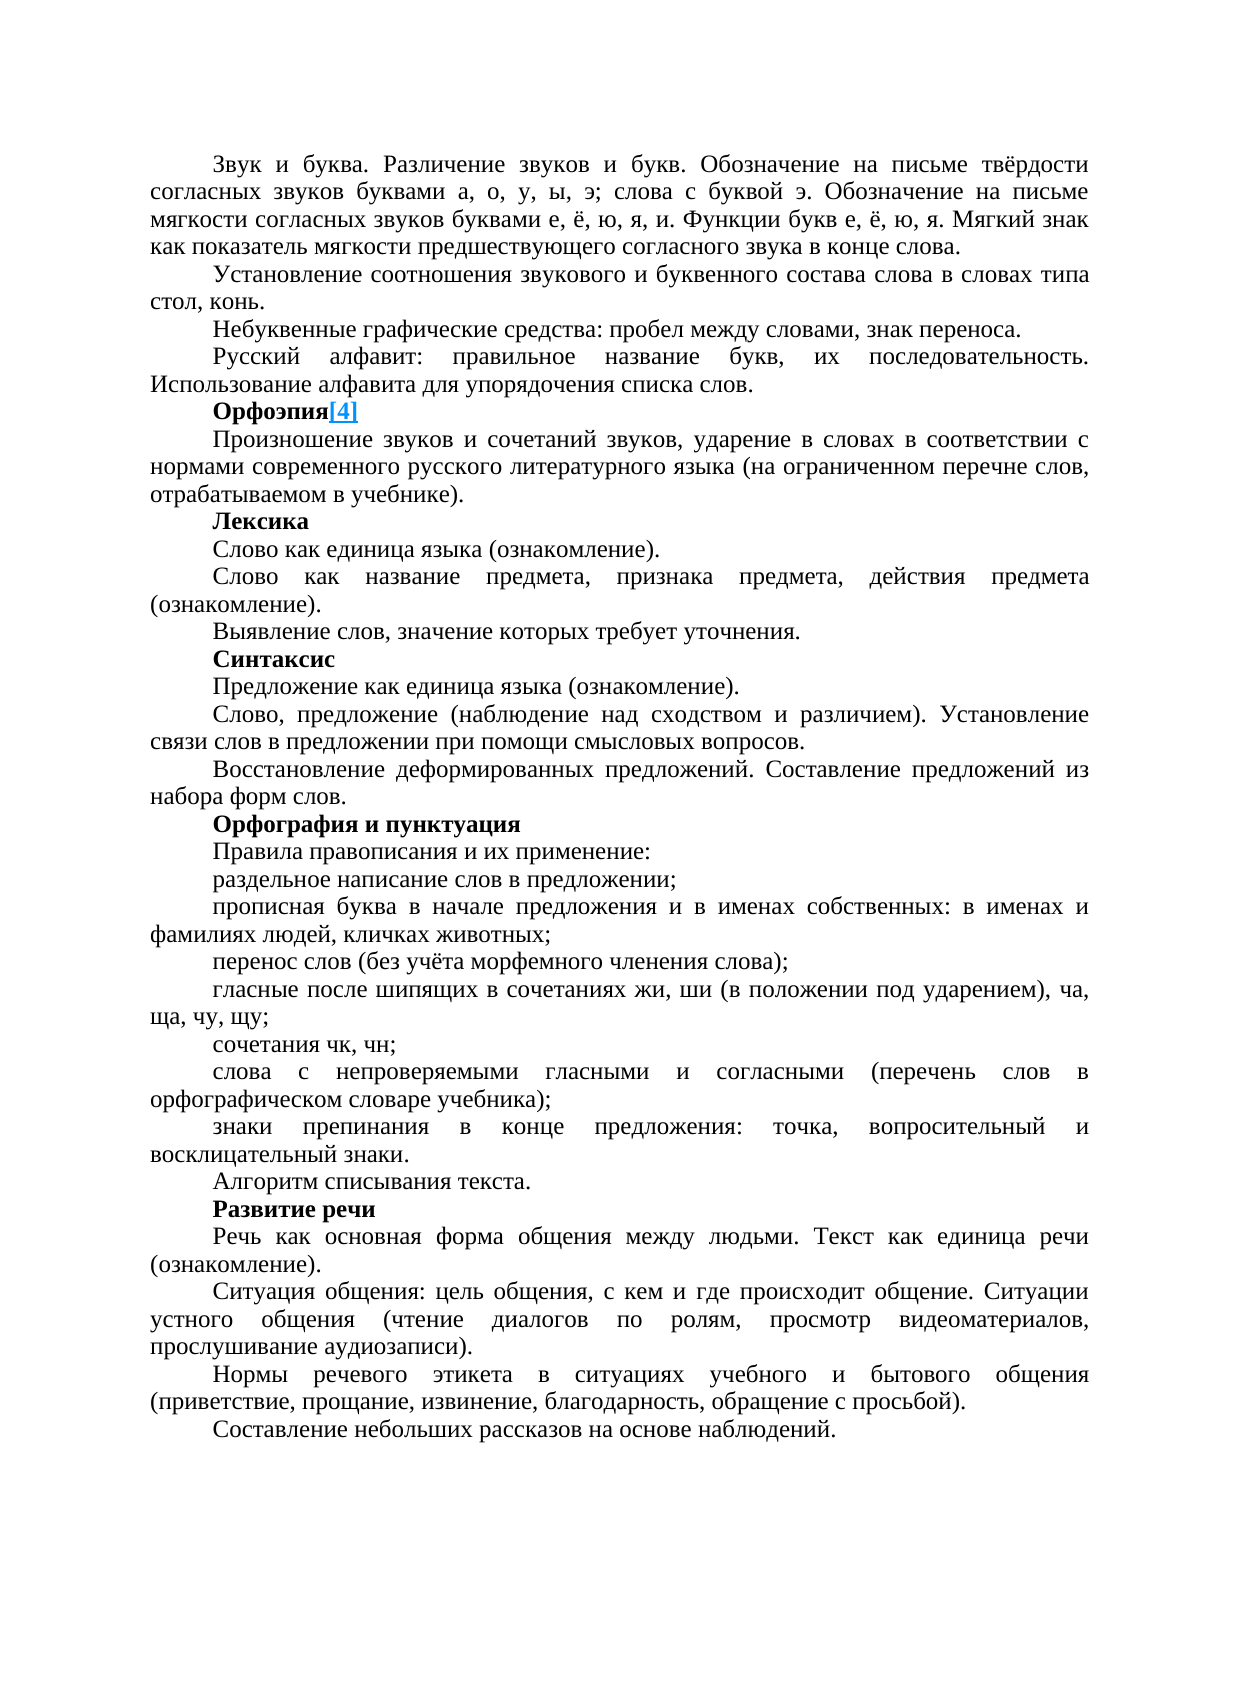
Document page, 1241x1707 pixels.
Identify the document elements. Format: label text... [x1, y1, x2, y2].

text Предложение как единица языка (ознакомление). [150, 672, 1090, 700]
text раздельное написание слов в предложении; [150, 865, 1090, 892]
text Установление соотношения звукового и буквенного состава слова в словах типа стол, конь. [150, 260, 1090, 315]
text гласные после шипящих в сочетаниях жи, ши (в положении под ударением), ча, ща, чу, щу; [150, 975, 1090, 1030]
text Произношение звуков и сочетаний звуков, ударение в словах в соответствии с нормами современного русского литературного языка (на ограниченном перечне слов, отрабатываемом в учебнике). [150, 425, 1090, 507]
text перенос слов (без учёта морфемного членения слова); [150, 947, 1090, 975]
text Орфоэпия[4] [150, 397, 1090, 425]
text Речь как основная форма общения между людьми. Текст как единица речи (ознакомление). [150, 1222, 1090, 1277]
text Звук и буква. Различение звуков и букв. Обозначение на письме твёрдости согласных звуков буквами а, о, у, ы, э; слова с буквой э. Обозначение на письме мягкости согласных звуков буквами е, ё, ю, я, и. Функции букв е, ё, ю, я. Мягкий знак как показатель мягкости предшествующего согласного звука в конце слова. [150, 150, 1090, 260]
text Выявление слов, значение которых требует уточнения. [150, 617, 1090, 645]
text Алгоритм списывания текста. [150, 1167, 1090, 1195]
text слова с непроверяемыми гласными и согласными (перечень слов в орфографическом словаре учебника); [150, 1057, 1090, 1112]
text Орфография и пунктуация [150, 810, 1090, 837]
text Слово, предложение (наблюдение над сходством и различием). Установление связи слов в предложении при помощи смысловых вопросов. [150, 700, 1090, 755]
text Лексика [150, 507, 1090, 535]
text Русский алфавит: правильное название букв, их последовательность. Использование алфавита для упорядочения списка слов. [150, 342, 1090, 397]
text Восстановление деформированных предложений. Составление предложений из набора форм слов. [150, 755, 1090, 810]
text Составление небольших рассказов на основе наблюдений. [150, 1415, 1090, 1442]
text Синтаксис [150, 645, 1090, 672]
text прописная буква в начале предложения и в именах собственных: в именах и фамилиях людей, кличках животных; [150, 892, 1090, 947]
text Нормы речевого этикета в ситуациях учебного и бытового общения (приветствие, прощание, извинение, благодарность, обращение с просьбой). [150, 1360, 1090, 1415]
text Ситуация общения: цель общения, с кем и где происходит общение. Ситуации устного общения (чтение диалогов по ролям, просмотр видеоматериалов, прослушивание аудиозаписи). [150, 1277, 1090, 1360]
text знаки препинания в конце предложения: точка, вопросительный и восклицательный знаки. [150, 1112, 1090, 1167]
text Правила правописания и их применение: [150, 837, 1090, 865]
text Развитие речи [150, 1195, 1090, 1222]
text Небуквенные графические средства: пробел между словами, знак переноса. [150, 315, 1090, 342]
text сочетания чк, чн; [150, 1030, 1090, 1057]
text Слово как название предмета, признака предмета, действия предмета (ознакомление). [150, 562, 1090, 617]
text Слово как единица языка (ознакомление). [150, 535, 1090, 562]
